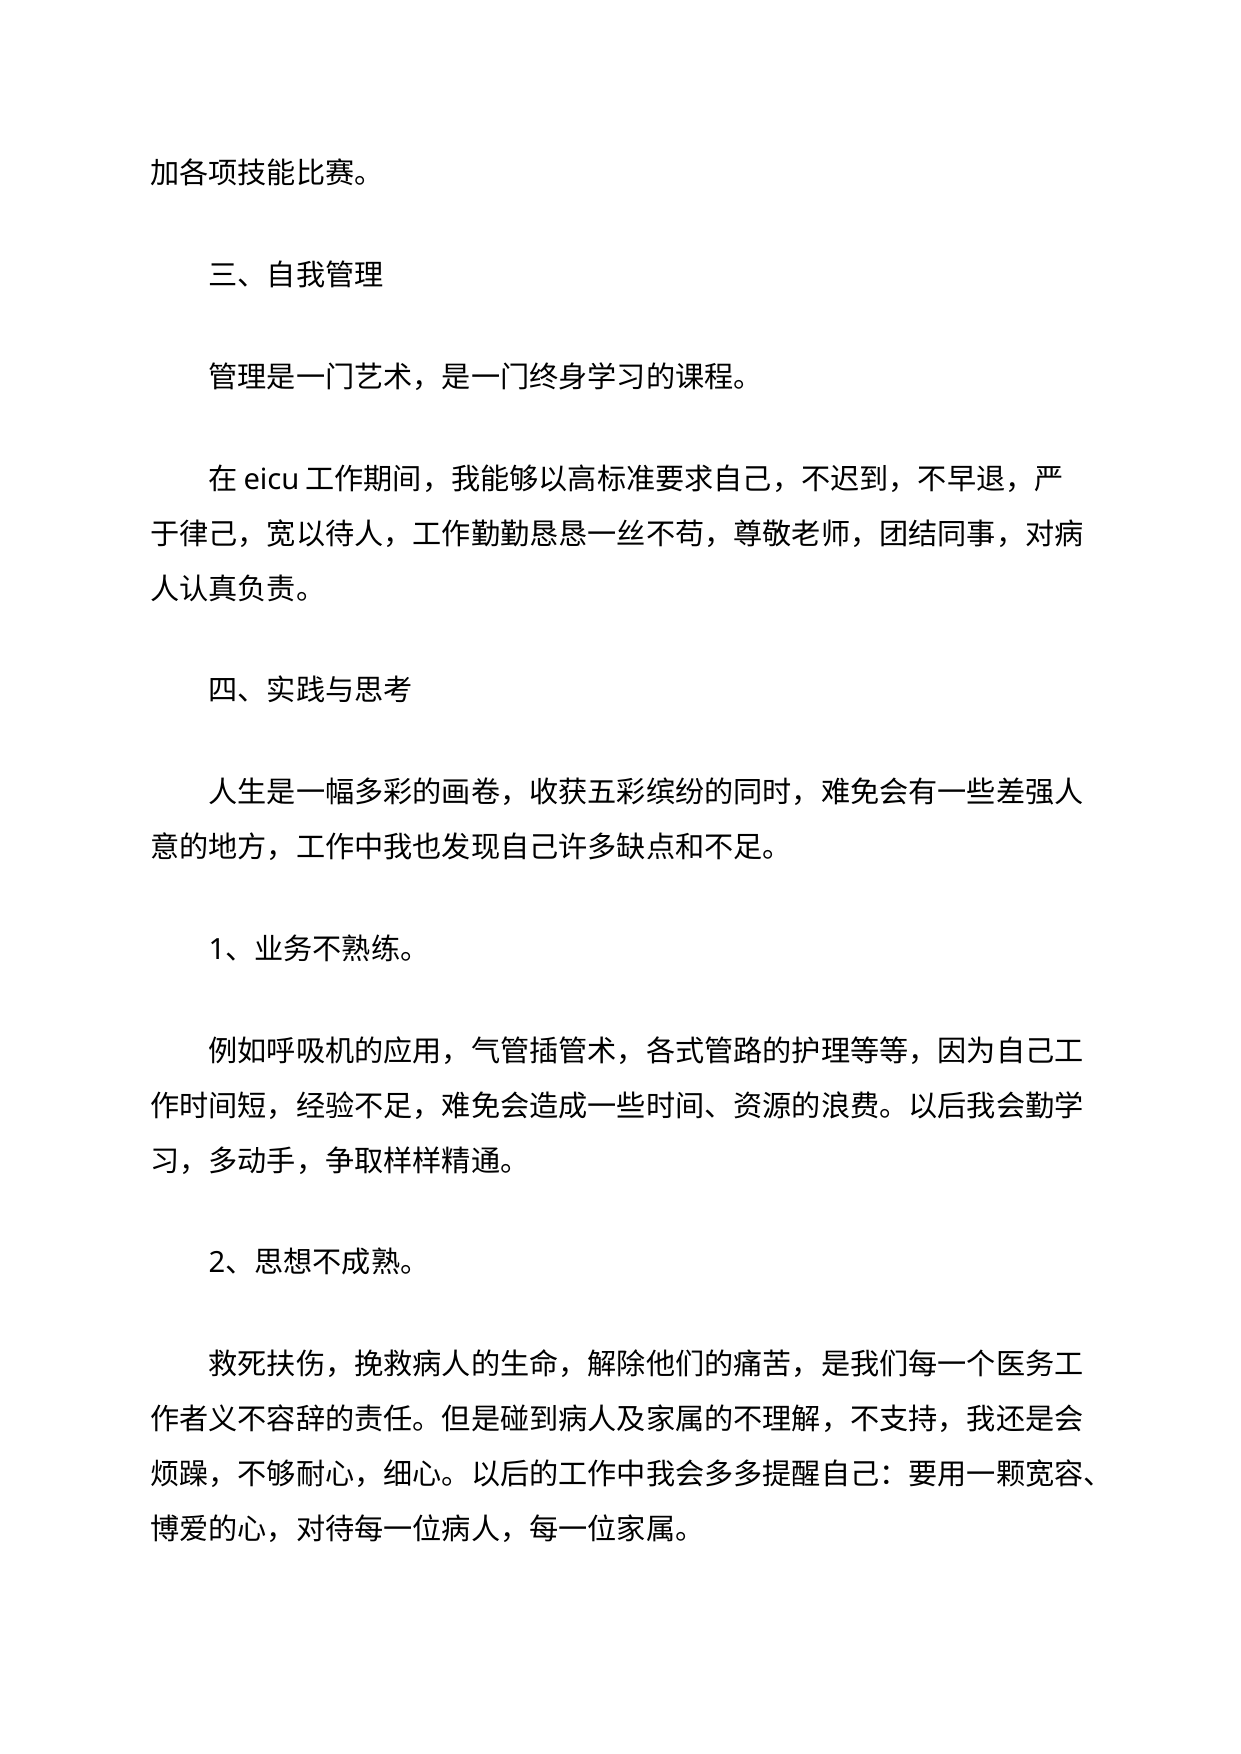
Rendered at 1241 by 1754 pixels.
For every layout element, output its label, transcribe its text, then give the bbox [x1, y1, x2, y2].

text 1、业务不熟练。 [150, 925, 1090, 968]
text 救死扶伤，挽救病人的生命，解除他们的痛苦，是我们每一个医务工作者义不容辞的责任。但是碰到病人及家属的不理解，不支持，我还是会烦躁，不够耐心，细心。以后的工作中我会多多提醒自己：要用一颗宽容、博爱的心，对待每一位病人，每一位家属。 [150, 1341, 1090, 1548]
text 三、自我管理 [150, 252, 1090, 294]
text 例如呼吸机的应用，气管插管术，各式管路的护理等等，因为自己工作时间短，经验不足，难免会造成一些时间、资源的浪费。以后我会勤学习，多动手，争取样样精通。 [150, 1027, 1090, 1179]
text 在eicu工作期间，我能够以高标准要求自己，不迟到，不早退，严于律己，宽以待人，工作勤勤恳恳一丝不苟，尊敬老师，团结同事，对病人认真负责。 [150, 455, 1090, 607]
text 2、思想不成熟。 [150, 1239, 1090, 1281]
text 四、实践与思考 [150, 667, 1090, 709]
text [150, 150, 1090, 192]
text 管理是一门艺术，是一门终身学习的课程。 [150, 353, 1090, 396]
text 人生是一幅多彩的画卷，收获五彩缤纷的同时，难免会有一些差强人意的地方，工作中我也发现自己许多缺点和不足。 [150, 769, 1090, 866]
